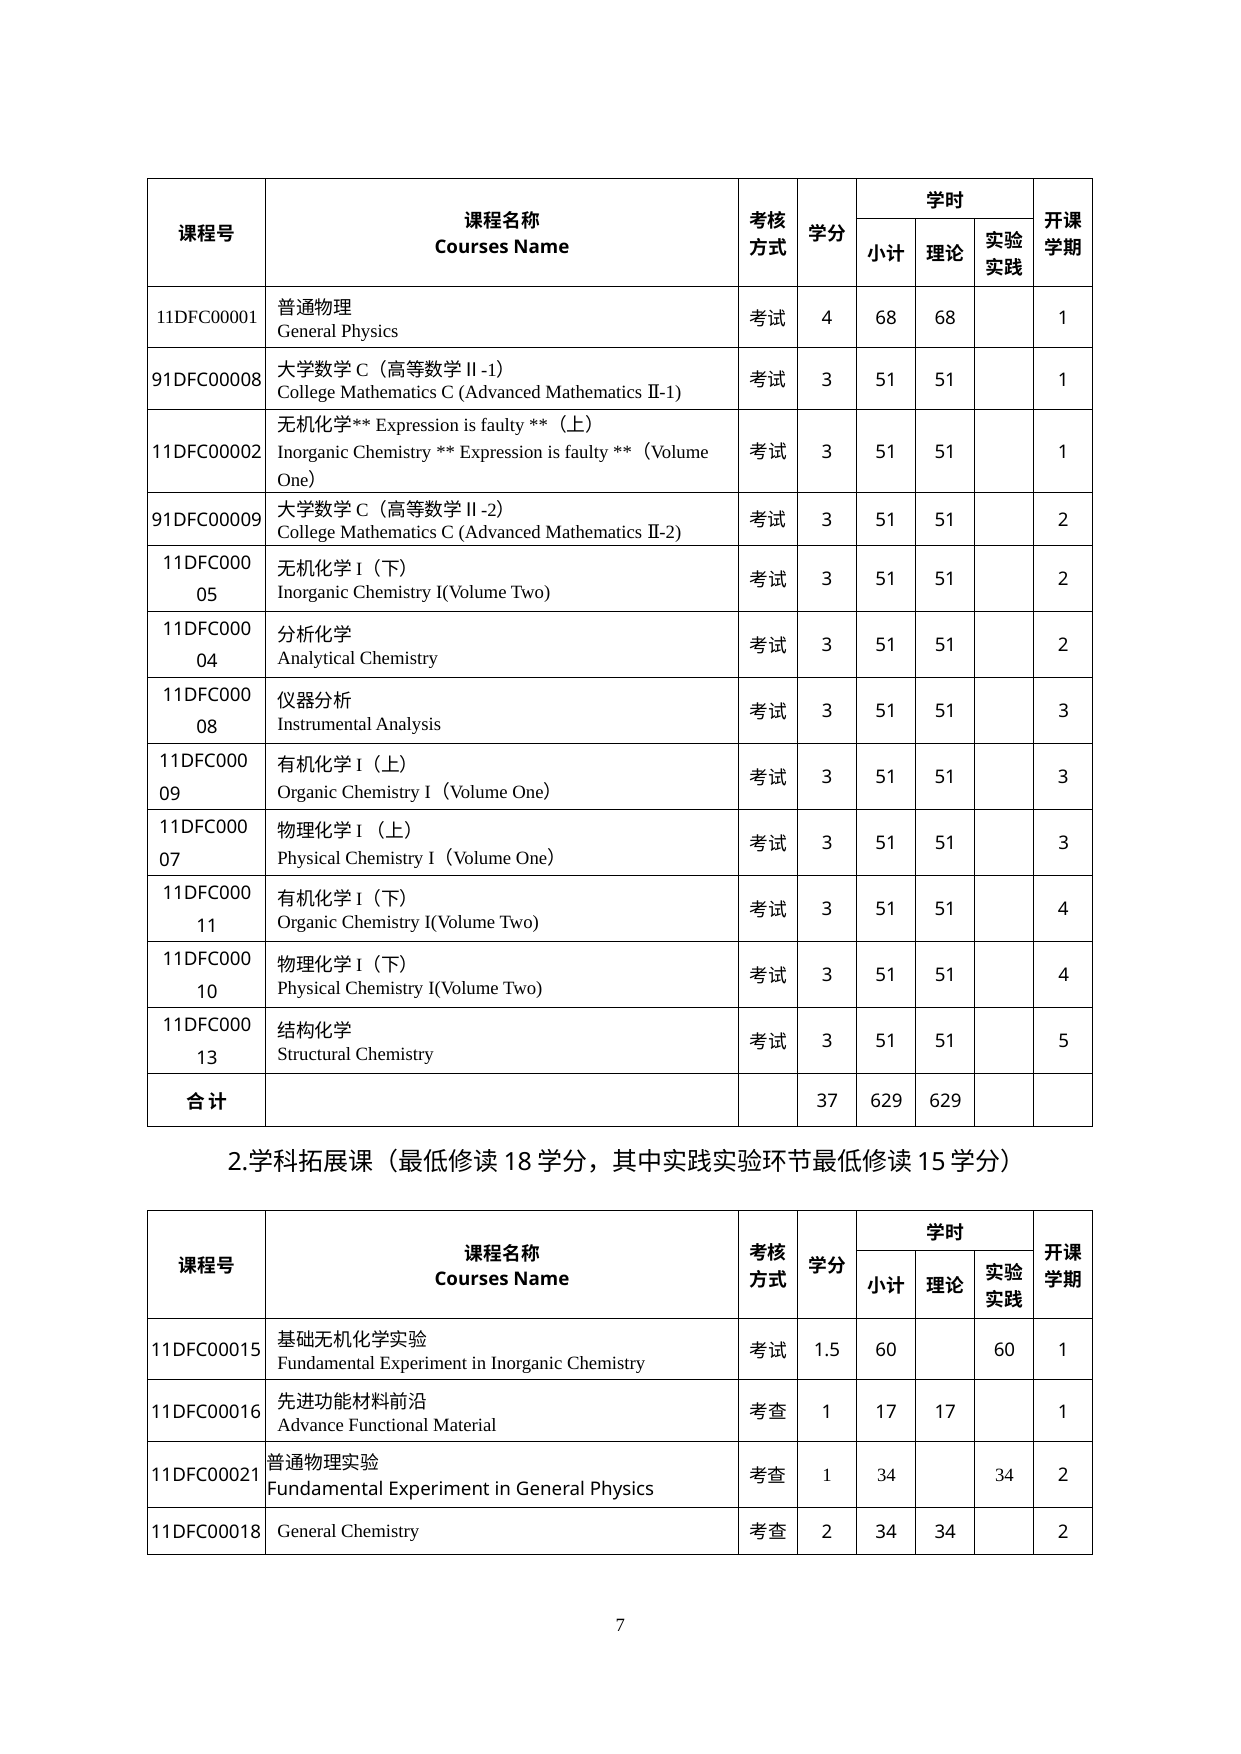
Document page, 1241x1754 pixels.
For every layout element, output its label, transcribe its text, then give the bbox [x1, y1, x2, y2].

table_cell 考试 [739, 493, 797, 545]
table_cell 91DFC00008 [148, 348, 265, 409]
table_cell 3 [798, 348, 856, 409]
table_cell 2 [1034, 1442, 1092, 1507]
table_cell 11DFC00004 [148, 612, 265, 677]
table_cell 34 [857, 1442, 915, 1507]
table_cell 3 [798, 678, 856, 743]
table_cell 4 [1034, 942, 1092, 1007]
table_cell 51 [857, 546, 915, 611]
table_cell 51 [916, 876, 974, 941]
table_cell [975, 348, 1033, 409]
table_cell 考试 [739, 410, 797, 492]
table_cell 91DFC00009 [148, 493, 265, 545]
table_cell [975, 1380, 1033, 1441]
table_cell [916, 1319, 974, 1379]
table_cell 11DFC00002 [148, 410, 265, 492]
table_cell [916, 1442, 974, 1507]
table_cell 普通物理实验 Fundamental Experiment in General Physics [266, 1442, 738, 1507]
table_cell 11DFC00009 [148, 744, 265, 809]
table_cell 考试 [739, 744, 797, 809]
table_cell 考试 [739, 942, 797, 1007]
table_cell 考试 [739, 348, 797, 409]
table_cell [975, 1074, 1033, 1126]
table_cell 51 [857, 744, 915, 809]
table_cell 11DFC00008 [148, 678, 265, 743]
table_cell 3 [798, 942, 856, 1007]
table_cell [975, 744, 1033, 809]
table_cell 物理化学I （上） Physical Chemistry I（Volume One） [266, 810, 738, 875]
table_cell 小计 [857, 219, 915, 286]
table_cell [975, 410, 1033, 492]
table_header 学时 [857, 1211, 1033, 1250]
table_cell [266, 1074, 738, 1126]
table_cell 2 [1034, 493, 1092, 545]
table_cell General Chemistry [266, 1508, 738, 1554]
table_cell 51 [857, 348, 915, 409]
table_cell 11DFC00011 [148, 876, 265, 941]
text 2.学科拓展课（最低修读18学分，其中实践实验环节最低修读15学分） [177, 1127, 1063, 1192]
table_cell 小计 [857, 1251, 915, 1318]
table_cell [975, 942, 1033, 1007]
table_cell 34 [975, 1442, 1033, 1507]
table_cell 考试 [739, 678, 797, 743]
table_cell 3 [798, 410, 856, 492]
table_cell 11DFC00013 [148, 1008, 265, 1073]
table_cell 3 [798, 876, 856, 941]
table_cell 51 [916, 942, 974, 1007]
table_header 课程号 [148, 1211, 265, 1318]
table_cell 5 [1034, 1008, 1092, 1073]
table_cell 考试 [739, 612, 797, 677]
table_cell 11DFC00010 [148, 942, 265, 1007]
table_cell 11DFC00016 [148, 1380, 265, 1441]
table_cell 3 [798, 493, 856, 545]
table_cell 2 [1034, 1508, 1092, 1554]
table_cell 51 [857, 876, 915, 941]
table_cell 51 [916, 612, 974, 677]
table_cell 1 [1034, 287, 1092, 347]
table_cell 实验 实践 [975, 219, 1033, 286]
table_header 学分 [798, 1211, 856, 1318]
table_cell 3 [798, 744, 856, 809]
table_cell 51 [857, 810, 915, 875]
table_cell 2 [1034, 546, 1092, 611]
table_cell 51 [916, 410, 974, 492]
table_cell 51 [916, 1008, 974, 1073]
table_cell 51 [857, 678, 915, 743]
table_cell 3 [798, 612, 856, 677]
table_cell [975, 810, 1033, 875]
table_cell 51 [916, 493, 974, 545]
table_cell 3 [1034, 678, 1092, 743]
table_cell 考试 [739, 287, 797, 347]
table_cell 普通物理 General Physics [266, 287, 738, 347]
table_cell [975, 546, 1033, 611]
table_cell 51 [916, 810, 974, 875]
table_cell 51 [857, 1008, 915, 1073]
table_cell 51 [916, 348, 974, 409]
table_cell 60 [857, 1319, 915, 1379]
table_cell [975, 678, 1033, 743]
table_cell [975, 1508, 1033, 1554]
table_cell 考查 [739, 1508, 797, 1554]
table_cell 考查 [739, 1442, 797, 1507]
table_cell 大学数学C（高等数学Ⅱ-1） College Mathematics C (Advanced Mathematics Ⅱ-1) [266, 348, 738, 409]
table_cell 1 [1034, 410, 1092, 492]
table_cell 1 [1034, 348, 1092, 409]
table_cell 11DFC00018 [148, 1508, 265, 1554]
table_cell 物理化学I（下） Physical Chemistry I(Volume Two) [266, 942, 738, 1007]
table_cell 51 [916, 546, 974, 611]
table_cell 17 [857, 1380, 915, 1441]
table_cell 实验 实践 [975, 1251, 1033, 1318]
table_cell 51 [857, 942, 915, 1007]
table_header 课程名称 Courses Name [266, 179, 738, 286]
table_header 考核 方式 [739, 1211, 797, 1318]
table_cell 4 [798, 287, 856, 347]
table_cell 3 [798, 546, 856, 611]
table_cell 考试 [739, 810, 797, 875]
table_header 开课 学期 [1034, 179, 1092, 286]
table_cell 11DFC00001 [148, 287, 265, 347]
table_cell 37 [798, 1074, 856, 1126]
table_header 学时 [857, 179, 1033, 218]
table_header 考核 方式 [739, 179, 797, 286]
table_cell 考试 [739, 1008, 797, 1073]
table_cell 68 [857, 287, 915, 347]
table_cell 3 [798, 810, 856, 875]
table_cell 有机化学I（上） Organic Chemistry I（Volume One） [266, 744, 738, 809]
table_cell 11DFC00005 [148, 546, 265, 611]
table_cell 51 [857, 410, 915, 492]
table_cell 理论 [916, 219, 974, 286]
table_cell 34 [916, 1508, 974, 1554]
table_header 学分 [798, 179, 856, 286]
table_cell [975, 876, 1033, 941]
table_cell 无机化学I（上） Inorganic Chemistry I（Volume One） [266, 410, 738, 492]
table_cell 11DFC00021 [148, 1442, 265, 1507]
table_cell 1.5 [798, 1319, 856, 1379]
table_cell 3 [798, 1008, 856, 1073]
table_header 课程名称 Courses Name [266, 1211, 738, 1318]
table_cell 68 [916, 287, 974, 347]
table_cell 2 [1034, 612, 1092, 677]
table_cell 2 [798, 1508, 856, 1554]
table_cell 考试 [739, 546, 797, 611]
table_cell 11DFC00015 [148, 1319, 265, 1379]
table_cell [739, 1074, 797, 1126]
table_cell [975, 493, 1033, 545]
table_header 开课 学期 [1034, 1211, 1092, 1318]
table_cell 考试 [739, 1319, 797, 1379]
table_cell 17 [916, 1380, 974, 1441]
table_cell 1 [798, 1380, 856, 1441]
table_cell 51 [916, 678, 974, 743]
table_cell 51 [916, 744, 974, 809]
table_cell [975, 612, 1033, 677]
table_cell 先进功能材料前沿 Advance Functional Material [266, 1380, 738, 1441]
table_cell 60 [975, 1319, 1033, 1379]
table_cell 34 [857, 1508, 915, 1554]
table_cell 1 [1034, 1319, 1092, 1379]
table_cell 51 [857, 612, 915, 677]
table_cell [1034, 1074, 1092, 1126]
table_cell 51 [857, 493, 915, 545]
table_cell 基础无机化学实验 Fundamental Experiment in Inorganic Chemistry [266, 1319, 738, 1379]
table_header 课程号 [148, 179, 265, 286]
table_cell [975, 1008, 1033, 1073]
table_cell 仪器分析 Instrumental Analysis [266, 678, 738, 743]
table_cell 考查 [739, 1380, 797, 1441]
table_cell 考试 [739, 876, 797, 941]
table_cell [975, 287, 1033, 347]
table_cell 1 [1034, 1380, 1092, 1441]
table_cell 分析化学 Analytical Chemistry [266, 612, 738, 677]
table_cell 3 [1034, 744, 1092, 809]
table_cell 理论 [916, 1251, 974, 1318]
table_cell 有机化学I（下） Organic Chemistry I(Volume Two) [266, 876, 738, 941]
table_cell 629 [857, 1074, 915, 1126]
table_cell 629 [916, 1074, 974, 1126]
table_cell 1 [798, 1442, 856, 1507]
table_cell 结构化学 Structural Chemistry [266, 1008, 738, 1073]
table_cell 无机化学I（下） Inorganic Chemistry I(Volume Two) [266, 546, 738, 611]
table_cell 3 [1034, 810, 1092, 875]
table_cell 合 计 [148, 1074, 265, 1126]
table_cell 4 [1034, 876, 1092, 941]
table_cell 大学数学C（高等数学Ⅱ-2） College Mathematics C (Advanced Mathematics Ⅱ-2) [266, 493, 738, 545]
table_cell 11DFC00007 [148, 810, 265, 875]
